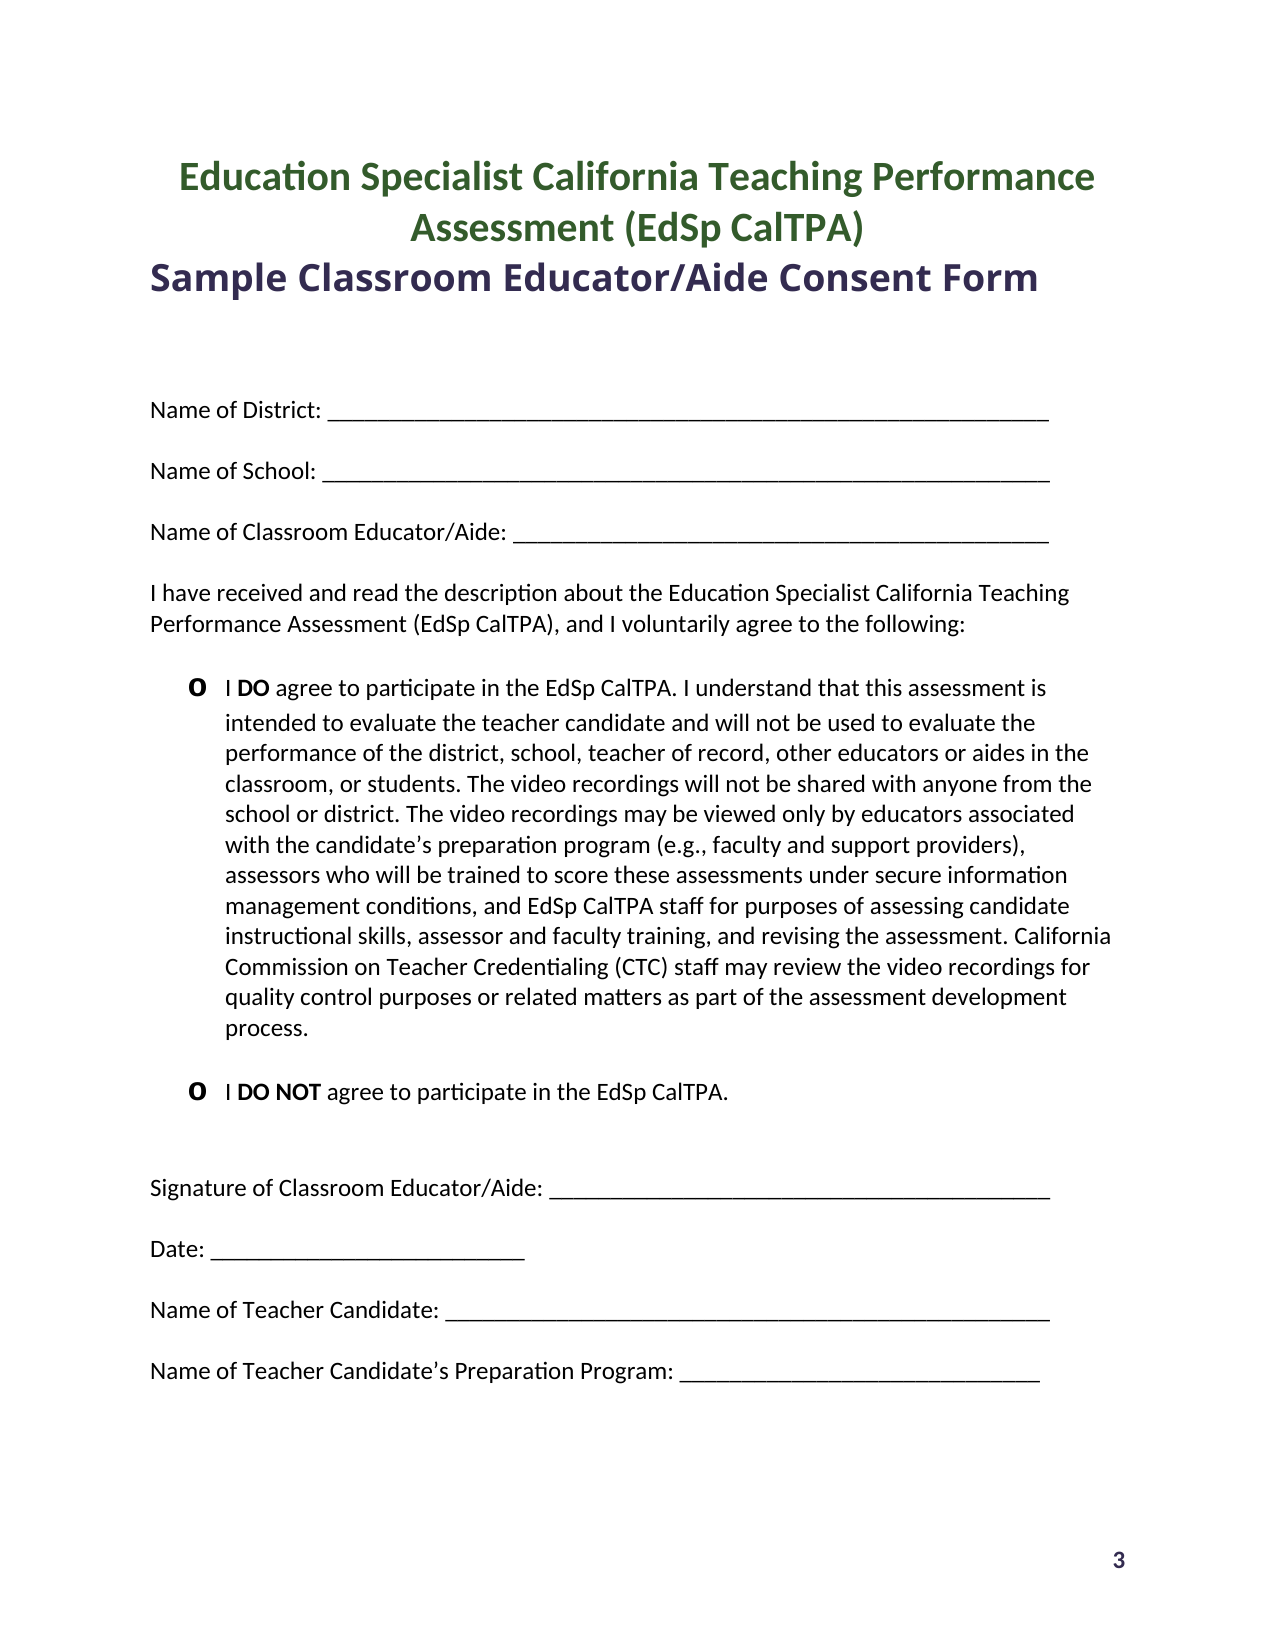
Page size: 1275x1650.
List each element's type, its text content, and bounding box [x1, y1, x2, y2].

text Sample Classroom Educator/Aide Consent Form [150, 252, 1125, 303]
list I DO agree to participate in the EdSp CalTPA. I understand that this assessment is intended to evaluate the teacher candidate and will not be used to evaluate the performance of the district, school, teacher of record, other educators or aides in the classroom, or students. The video recordings will not be shared with anyone from the school or district. The video recordings may be viewed only by educators associated with the candidate’s preparation program (e.g., faculty and support providers), assessors who will be trained to score these assessments under secure information management conditions, and EdSp CalTPA staff for purposes of assessing candidate instructional skills, assessor and faculty training, and revising the assessment. California Commission on Teacher Credentialing (CTC) staff may review the video recordings for quality control purposes or related matters as part of the assessment development process. [187, 669, 1125, 1042]
text I have received and read the description about the Education Specialist California Teaching Performance Assessment (EdSp CalTPA), and I voluntarily agree to the following: [150, 577, 1125, 638]
text Name of District: [150, 394, 1125, 425]
text Education Specialist California Teaching Performance Assessment (EdSp CalTPA) [150, 150, 1125, 252]
list I DO NOT agree to participate in the EdSp CalTPA. [187, 1073, 1125, 1111]
text Name of Teacher Candidate’s Preparation Program: _____________________________ [150, 1355, 1125, 1386]
text Name of School: [150, 455, 1125, 486]
text Name of Teacher Candidate: [150, 1294, 1125, 1324]
text Name of Classroom Educator/Aide: [150, 516, 1125, 547]
text Signature of Classroom Educator/Aide: [150, 1172, 1125, 1202]
text Date: [150, 1233, 1125, 1263]
